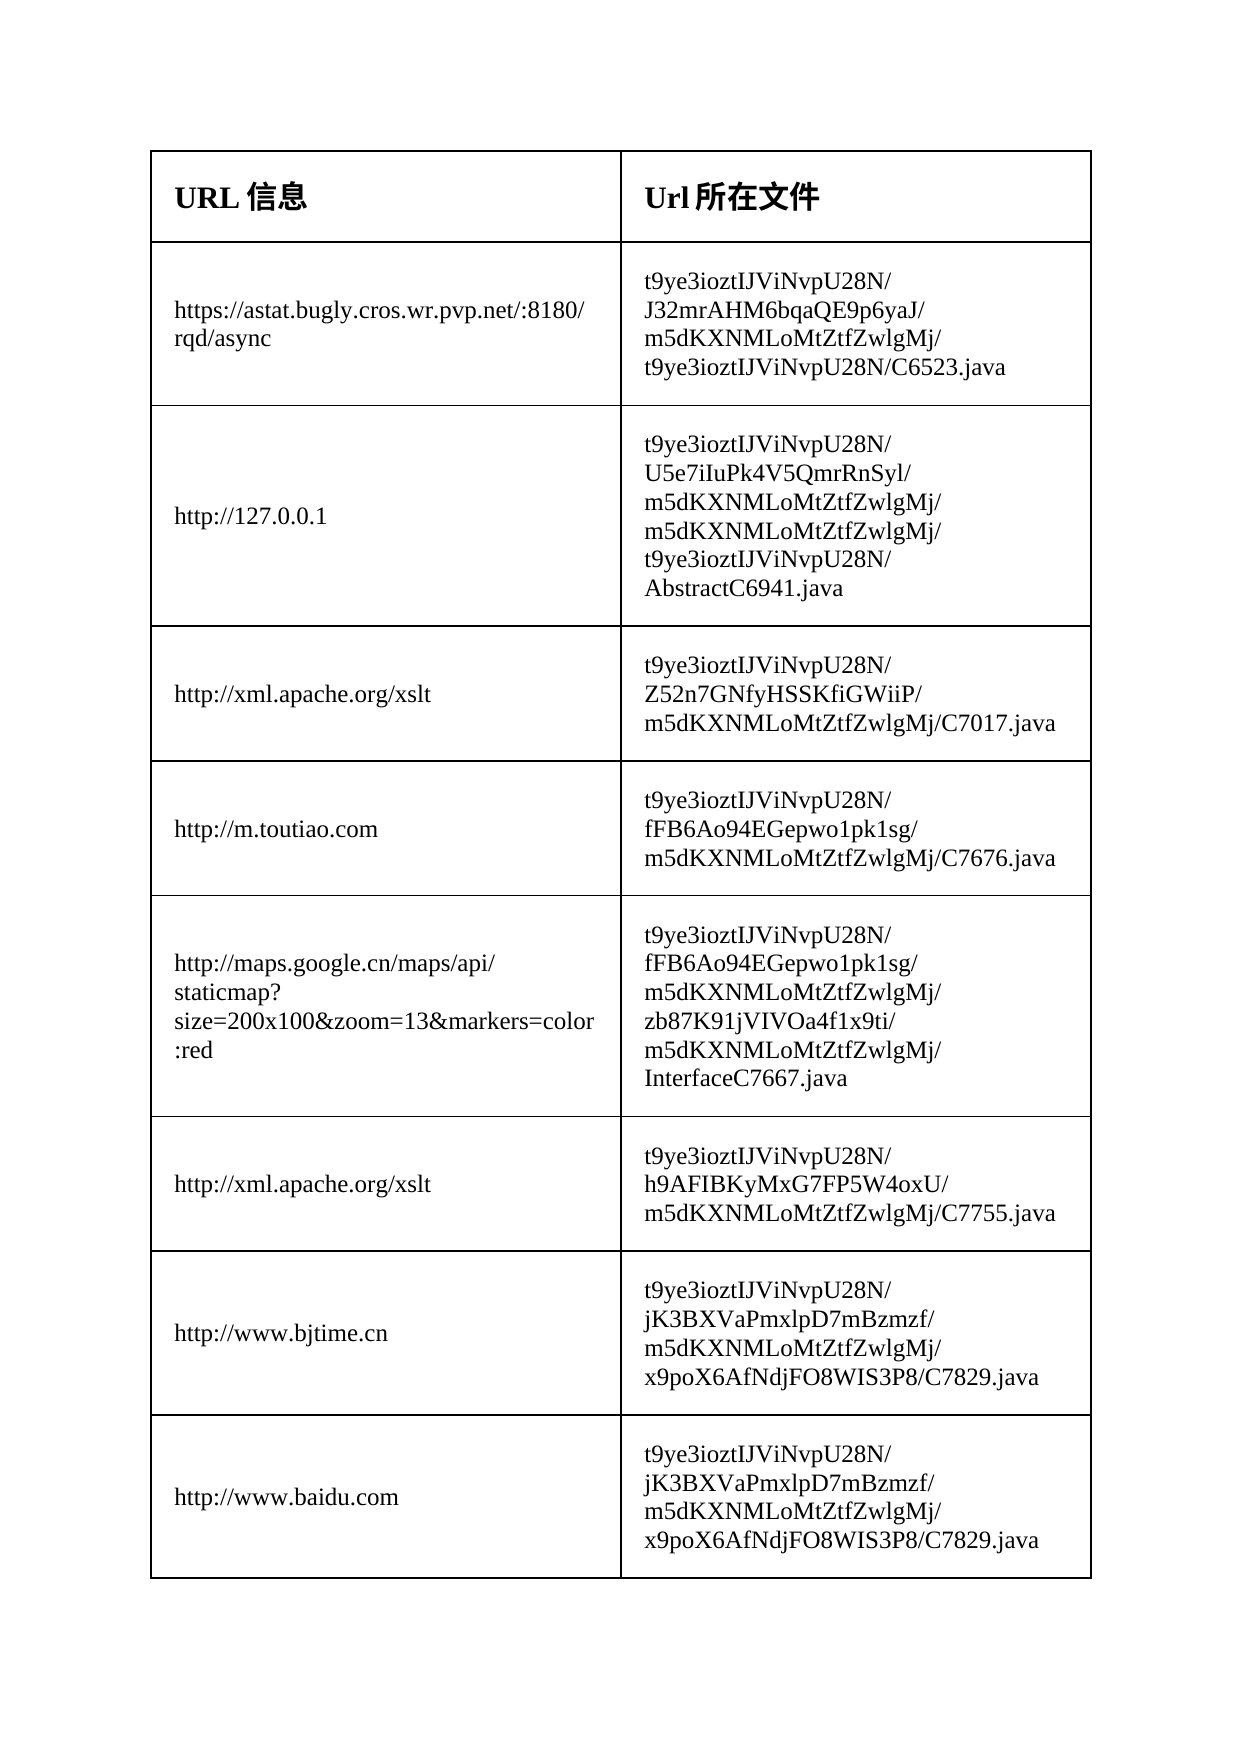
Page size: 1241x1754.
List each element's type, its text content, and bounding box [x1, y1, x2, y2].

table_cell t9ye3ioztIJViNvpU28N/Z52n7GNfyHSSKfiGWiiP/m5dKXNMLoMtZtfZwlgMj/C7017.java [622, 627, 1090, 760]
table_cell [622, 243, 1090, 404]
table_cell http://www.baidu.com [152, 1416, 620, 1577]
table_cell t9ye3ioztIJViNvpU28N/U5e7iIuPk4V5QmrRnSyl/m5dKXNMLoMtZtfZwlgMj/m5dKXNMLoMtZtfZwlgMj/t9ye3ioztIJViNvpU28N/AbstractC6941.java [622, 406, 1090, 625]
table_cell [622, 1416, 1090, 1577]
table_cell t9ye3ioztIJViNvpU28N/fFB6Ao94EGepwo1pk1sg/m5dKXNMLoMtZtfZwlgMj/zb87K91jVIVOa4f1x9ti/m5dKXNMLoMtZtfZwlgMj/InterfaceC7667.java [622, 896, 1090, 1116]
table_cell http://127.0.0.1 [152, 406, 620, 625]
table_cell http://www.bjtime.cn [152, 1252, 620, 1414]
table_header Url所在文件 [622, 152, 1090, 241]
table_cell t9ye3ioztIJViNvpU28N/fFB6Ao94EGepwo1pk1sg/m5dKXNMLoMtZtfZwlgMj/C7676.java [622, 762, 1090, 895]
table_cell http://maps.google.cn/maps/api/staticmap?size=200x100&zoom=13&markers=color:red [152, 896, 620, 1116]
table_cell t9ye3ioztIJViNvpU28N/h9AFIBKyMxG7FP5W4oxU/m5dKXNMLoMtZtfZwlgMj/C7755.java [622, 1117, 1090, 1250]
table_cell https://astat.bugly.cros.wr.pvp.net/:8180/rqd/async [152, 243, 620, 404]
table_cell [622, 1252, 1090, 1414]
table_cell http://m.toutiao.com [152, 762, 620, 895]
table_header URL信息 [152, 152, 620, 241]
table_cell http://xml.apache.org/xslt [152, 1117, 620, 1250]
table_cell http://xml.apache.org/xslt [152, 627, 620, 760]
